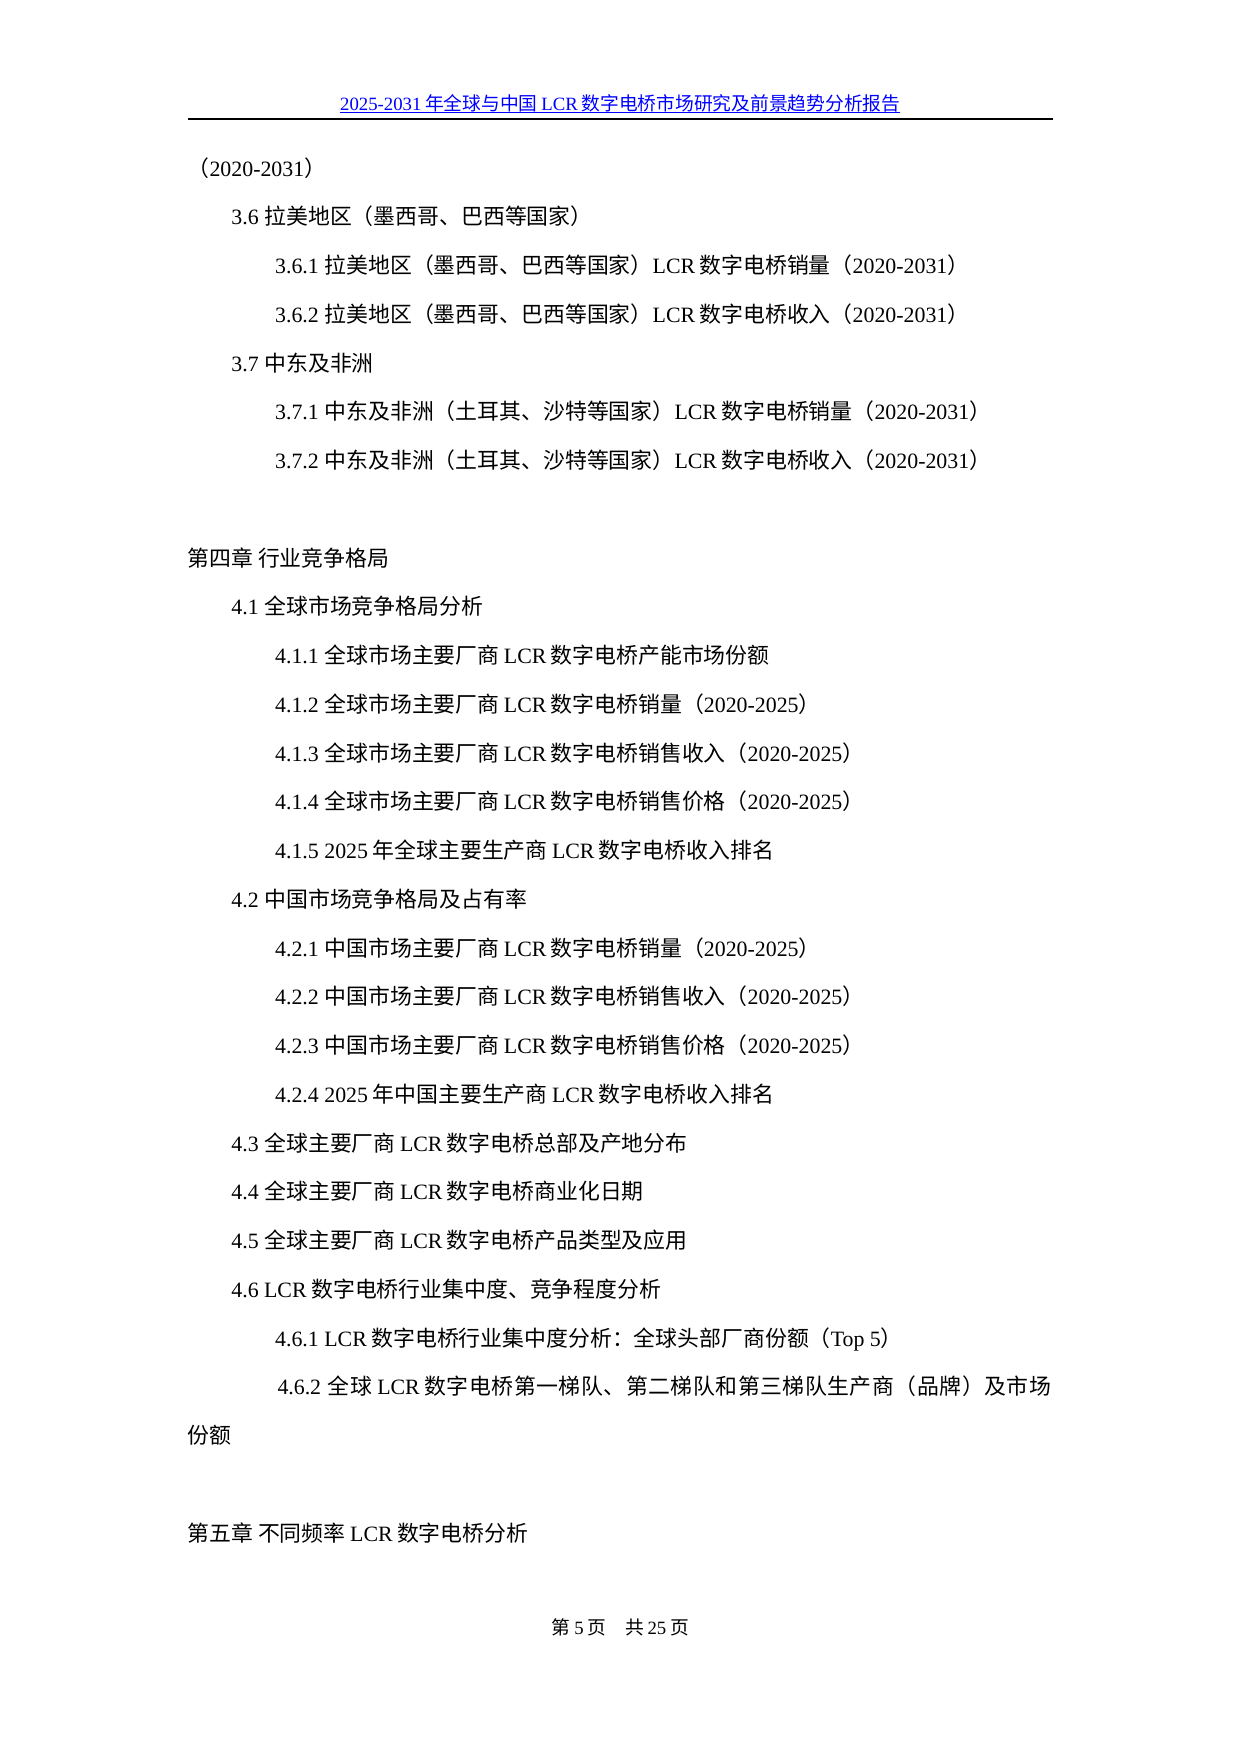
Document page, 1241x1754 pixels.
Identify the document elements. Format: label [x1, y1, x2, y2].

text [187, 150, 1053, 1548]
